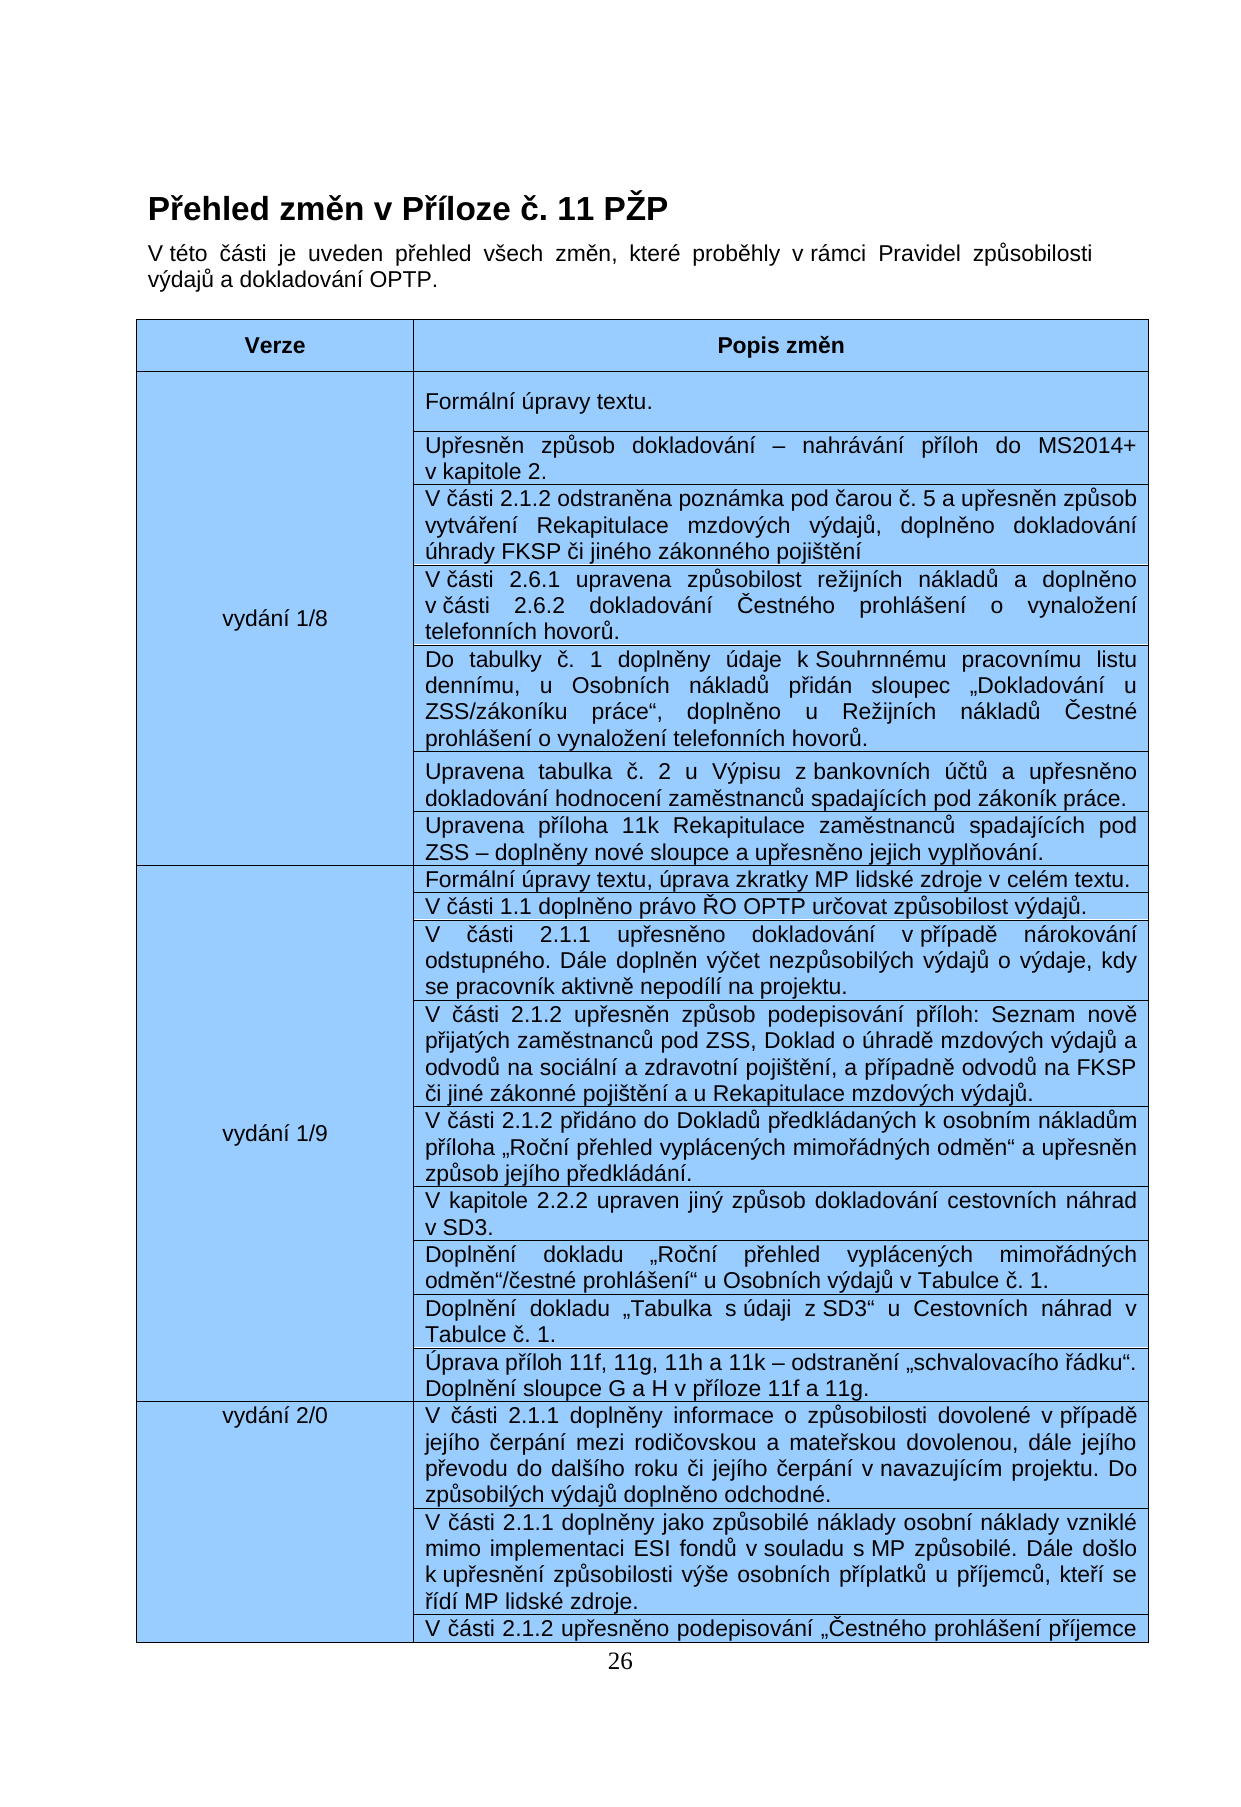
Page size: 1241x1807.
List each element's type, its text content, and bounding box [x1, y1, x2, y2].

table_cell vydání 1/8 [137, 372, 413, 865]
table_cell V části 1.1 doplněno právo ŘO OPTP určovat způsobilost výdajů. [414, 893, 1148, 919]
table_cell Doplnění dokladu „Roční přehled vyplácených mimořádných odměn“/čestné prohlášení“ u Osobních výdajů v Tabulce č. 1. [414, 1241, 1148, 1294]
table_header Verze [137, 320, 413, 371]
table_cell V části 2.1.1 doplněny informace o způsobilosti dovolené v případě jejího čerpání mezi rodičovskou a mateřskou dovolenou, dále jejího převodu do dalšího roku či jejího čerpání v navazujícím projektu. Do způsobilých výdajů doplněno odchodné. [414, 1402, 1148, 1508]
text V této části je uveden přehled všech změn, které proběhly v rámci Pravidel způsobilosti výdajů a dokladování OPTP. [148, 240, 1092, 292]
table_cell V části 2.1.2 odstraněna poznámka pod čarou č. 5 a upřesněn způsob vytváření Rekapitulace mzdových výdajů, doplněno dokladování úhrady FKSP či jiného zákonného pojištění [414, 485, 1148, 564]
table_header Popis změn [414, 320, 1148, 371]
table_cell V části 2.1.2 upřesněn způsob podepisování příloh: Seznam nově přijatých zaměstnanců pod ZSS, Doklad o úhradě mzdových výdajů a odvodů na sociální a zdravotní pojištění, a případně odvodů na FKSP či jiné zákonné pojištění a u Rekapitulace mzdových výdajů. [414, 1001, 1148, 1106]
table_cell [414, 1615, 1148, 1642]
table_cell V části 2.1.1 doplněny jako způsobilé náklady osobní náklady vzniklé mimo implementaci ESI fondů v souladu s MP způsobilé. Dále došlo k upřesnění způsobilosti výše osobních příplatků u příjemců, kteří se řídí MP lidské zdroje. [414, 1509, 1148, 1614]
table_cell Formální úpravy textu, úprava zkratky MP lidské zdroje v celém textu. [414, 866, 1148, 892]
table_cell Formální úpravy textu. [414, 372, 1148, 431]
table_cell Doplnění dokladu „Tabulka s údaji z SD3“ u Cestovních náhrad v Tabulce č. 1. [414, 1295, 1148, 1347]
table_cell Upravena příloha 11k Rekapitulace zaměstnanců spadajících pod ZSS – doplněny nové sloupce a upřesněno jejich vyplňování. [414, 812, 1148, 865]
table_cell V části 2.6.1 upravena způsobilost režijních nákladů a doplněno v části 2.6.2 dokladování Čestného prohlášení o vynaložení telefonních hovorů. [414, 566, 1148, 644]
subtitle Přehled změn v Příloze č. 11 PŽP [148, 189, 1092, 227]
table_cell Úprava příloh 11f, 11g, 11h a 11k – odstranění „schvalovacího řádku“. Doplnění sloupce G a H v příloze 11f a 11g. [414, 1349, 1148, 1401]
table_cell Upravena tabulka č. 2 u Výpisu z bankovních účtů a upřesněno dokladování hodnocení zaměstnanců spadajících pod zákoník práce. [414, 752, 1148, 811]
table_cell V kapitole 2.2.2 upraven jiný způsob dokladování cestovních náhrad v SD3. [414, 1187, 1148, 1240]
table_cell Do tabulky č. 1 doplněny údaje k Souhrnnému pracovnímu listu dennímu, u Osobních nákladů přidán sloupec „Dokladování u ZSS/zákoníku práce“, doplněno u Režijních nákladů Čestné prohlášení o vynaložení telefonních hovorů. [414, 646, 1148, 751]
table_cell vydání 1/9 [137, 866, 413, 1401]
table_cell Upřesněn způsob dokladování – nahrávání příloh do MS2014+ v kapitole 2. [414, 432, 1148, 484]
table_cell V části 2.1.2 přidáno do Dokladů předkládaných k osobním nákladům příloha „Roční přehled vyplácených mimořádných odměn“ a upřesněn způsob jejího předkládání. [414, 1107, 1148, 1186]
table_cell V části 2.1.1 upřesněno dokladování v případě nárokování odstupného. Dále doplněn výčet nezpůsobilých výdajů o výdaje, kdy se pracovník aktivně nepodílí na projektu. [414, 921, 1148, 1000]
